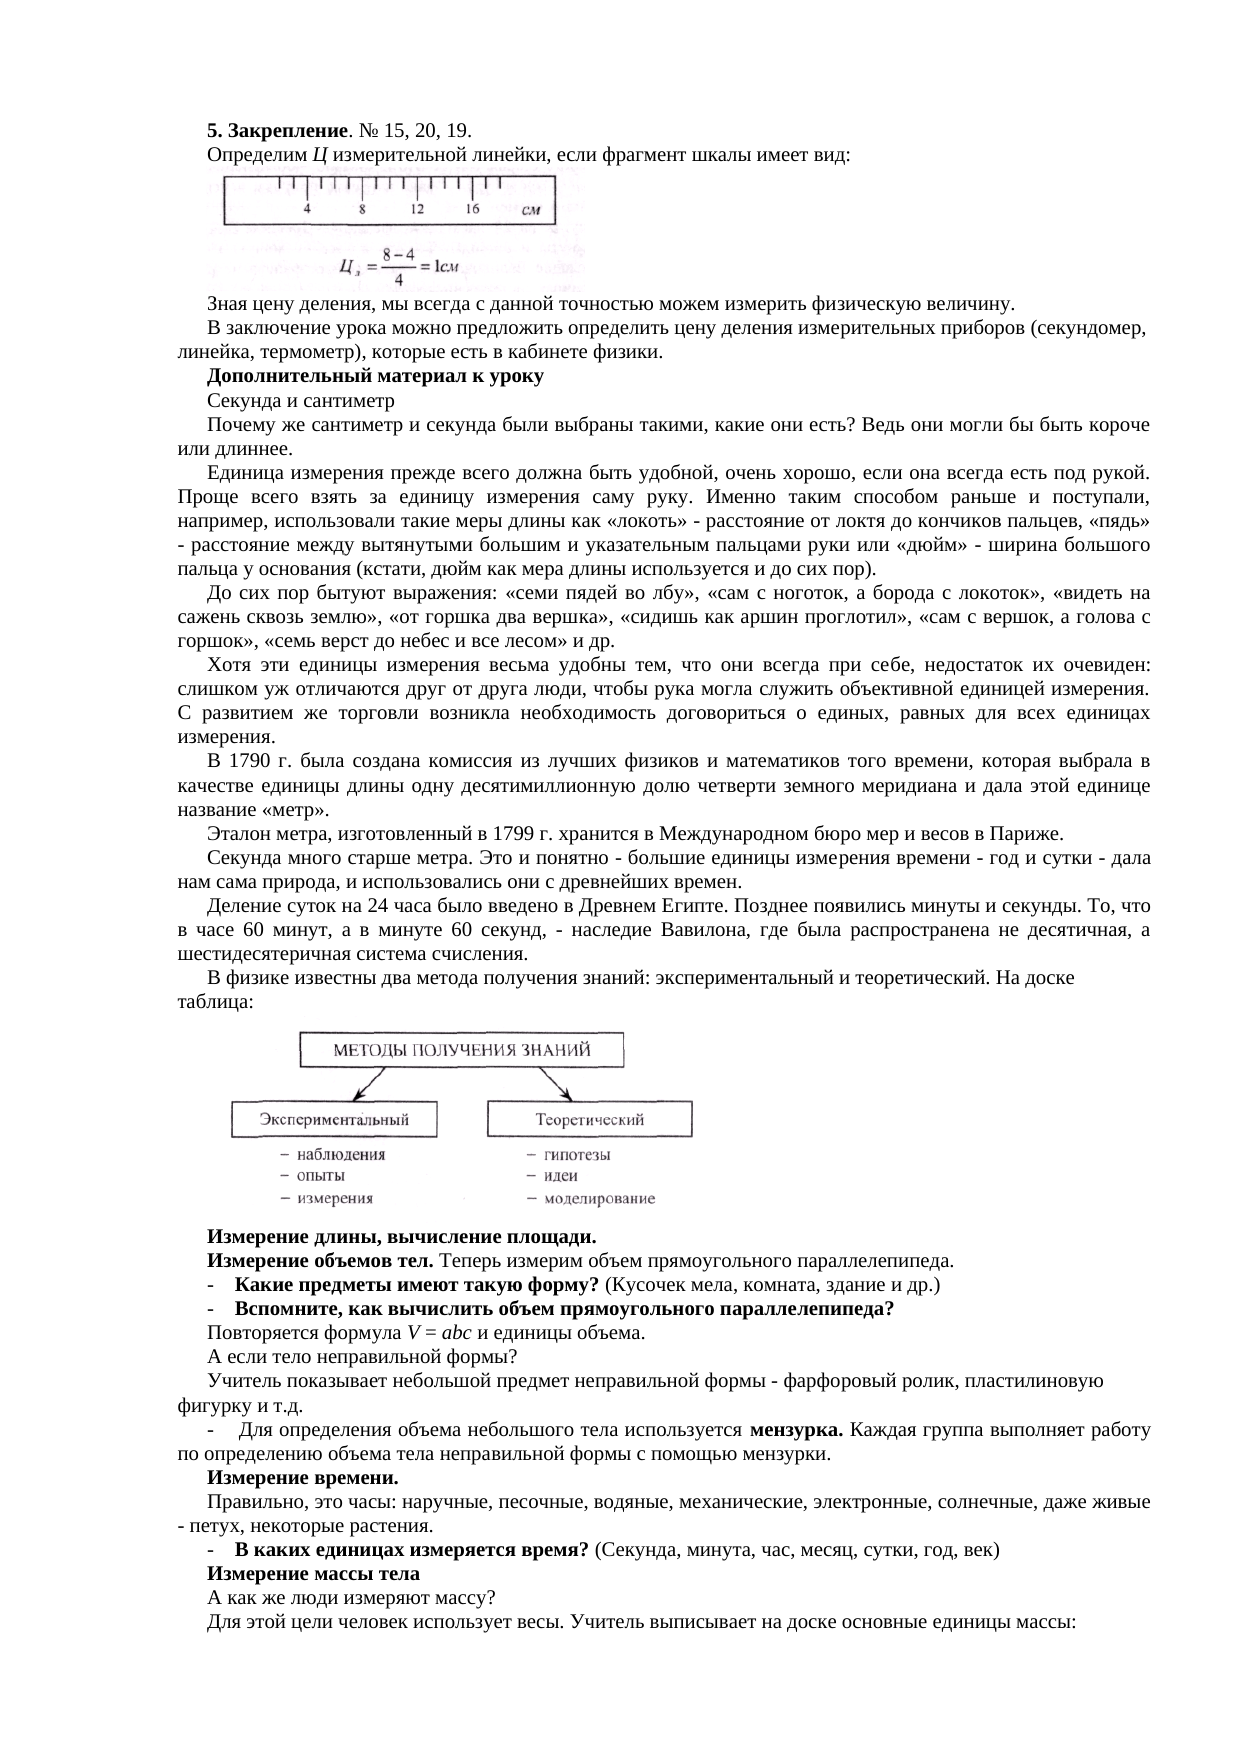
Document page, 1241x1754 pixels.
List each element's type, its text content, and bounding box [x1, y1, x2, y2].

text Зная цену деления, мы всегда с данной точностью можем измерить физическую величину. [177, 291, 1152, 315]
text Измерение объемов тел. Теперь измерим объем прямоугольного параллелепипеда. [177, 1248, 1152, 1272]
text Правильно, это часы: наручные, песочные, водяные, механические, электронные, солнечные, даже живые - петух, некоторые растения. [177, 1489, 1152, 1537]
picture [206, 166, 585, 292]
text Дополнительный материал к уроку [177, 363, 1152, 387]
text В . была создана комиссия из лучших физиков и математиков того времени, которая выбрала в качестве единицы длины одну десятимиллионную долю четверти земного меридиана и дала этой единице название «метр». [177, 748, 1152, 821]
text 5. Закрепление. № 15, 20, 19. [177, 118, 1152, 142]
text До сих пор бытуют выражения: «семи пядей во лбу», «сам с ноготок, а борода с локоток», «видеть на сажень сквозь землю», «от горшка два вершка», «сидишь как аршин проглотил», «сам с вершок, а голова с горшок», «семь верст до небес и все лесом» и др. [177, 580, 1152, 652]
text Почему же сантиметр и секунда были выбраны такими, какие они есть? Ведь они могли бы быть короче или длиннее. [177, 412, 1152, 460]
picture [206, 1013, 723, 1224]
text Измерение длины, вычисление площади. [177, 1224, 1152, 1248]
text Единица измерения прежде всего должна быть удобной, очень хорошо, если она всегда есть под рукой. Проще всего взять за единицу измерения саму руку. Именно таким способом раньше и поступали, например, использовали такие меры длины как «локоть» - расстояние от локтя до кончиков пальцев, «пядь» - расстояние между вытянутыми большим и указательным пальцами руки или «дюйм» - ширина большого пальца у основания (кстати, дюйм как мера длины используется и до сих пор). [177, 460, 1152, 580]
text - Для определения объема небольшого тела используется мензурка. Каждая группа выполняет работу по определению объема тела неправильной формы с помощью мензурки. [177, 1417, 1152, 1465]
text Деление суток на 24 часа было введено в Древнем Египте. Позднее появились минуты и секунды. То, что в часе 60 минут, а в минуте 60 секунд, - наследие Вавилона, где была распространена не десятичная, а шестидесятеричная система счисления. [177, 893, 1152, 965]
text А если тело неправильной формы? [177, 1344, 1152, 1368]
text А как же люди измеряют массу? [177, 1585, 1152, 1609]
text В физике известны два метода получения знаний: экспериментальный и теоретический. На доске таблица: [177, 965, 1152, 1013]
text Хотя эти единицы измерения весьма удобны тем, что они всегда при себе, недостаток их очевиден: слишком уж отличаются друг от друга люди, чтобы рука могла служить объективной единицей измерения. С развитием же торговли возникла необходимость договориться о единых, равных для всех единицах измерения. [177, 652, 1152, 748]
text Для этой цели человек использует весы. Учитель выписывает на доске основные единицы массы: [177, 1609, 1152, 1633]
text Эталон метра, изготовленный в . хранится в Международном бюро мер и весов в Париже. [177, 821, 1152, 845]
text Повторяется формула V = abc и единицы объема. [177, 1320, 1152, 1344]
text В заключение урока можно предложить определить цену деления измерительных приборов (секундомер, линейка, термометр), которые есть в кабинете физики. [177, 315, 1152, 363]
text - В каких единицах измеряется время? (Секунда, минута, час, месяц, сутки, год, век) [177, 1537, 1152, 1561]
text Определим Ц измерительной линейки, если фрагмент шкалы имеет вид: [177, 142, 1152, 166]
text Секунда много старше метра. Это и понятно - большие единицы измерения времени - год и сутки - дала нам сама природа, и использовались они с древнейших времен. [177, 845, 1152, 893]
text Секунда и сантиметр [177, 387, 1152, 412]
text Учитель показывает небольшой предмет неправильной формы - фарфоровый ролик, пластилиновую фигурку и т.д. [177, 1368, 1152, 1417]
text - Вспомните, как вычислить объем прямоугольного параллелепипеда? [177, 1296, 1152, 1320]
text - Какие предметы имеют такую форму? (Кусочек мела, комната, здание и др.) [177, 1272, 1152, 1296]
text Измерение массы тела [177, 1561, 1152, 1585]
text Измерение времени. [177, 1465, 1152, 1489]
